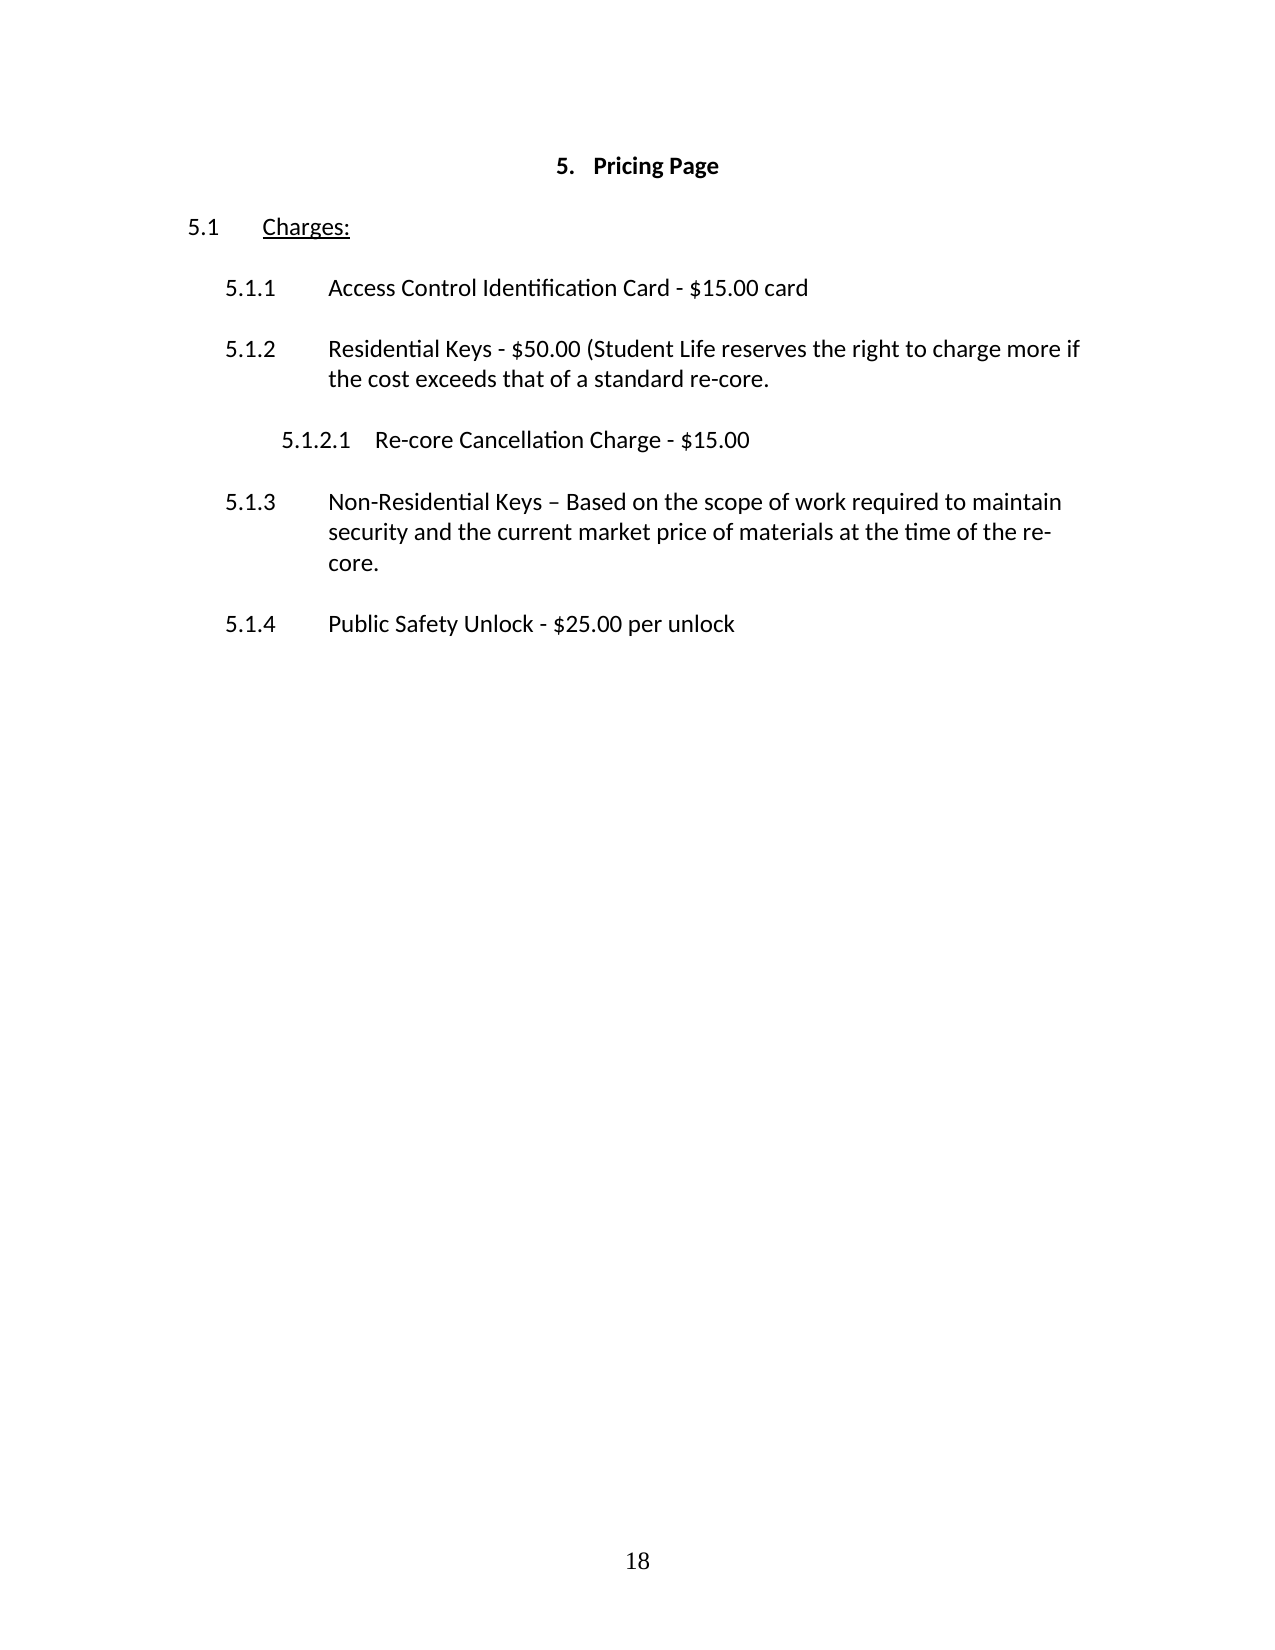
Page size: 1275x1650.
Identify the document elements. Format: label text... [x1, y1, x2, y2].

list Charges: [187, 211, 1087, 242]
list Public Safety Unlock - $25.00 per unlock [225, 608, 1087, 638]
list Residential Keys - $50.00 (Student Life reserves the right to charge more if the cost exceeds that of a standard re-core. [225, 333, 1087, 394]
list Non-Residential Keys – Based on the scope of work required to maintain security and the current market price of materials at the time of the re-core. [225, 486, 1087, 577]
list Access Control Identification Card - $15.00 card [225, 272, 1087, 303]
list Pricing Page [187, 150, 1087, 181]
list Re-core Cancellation Charge - $15.00 [281, 425, 1087, 455]
